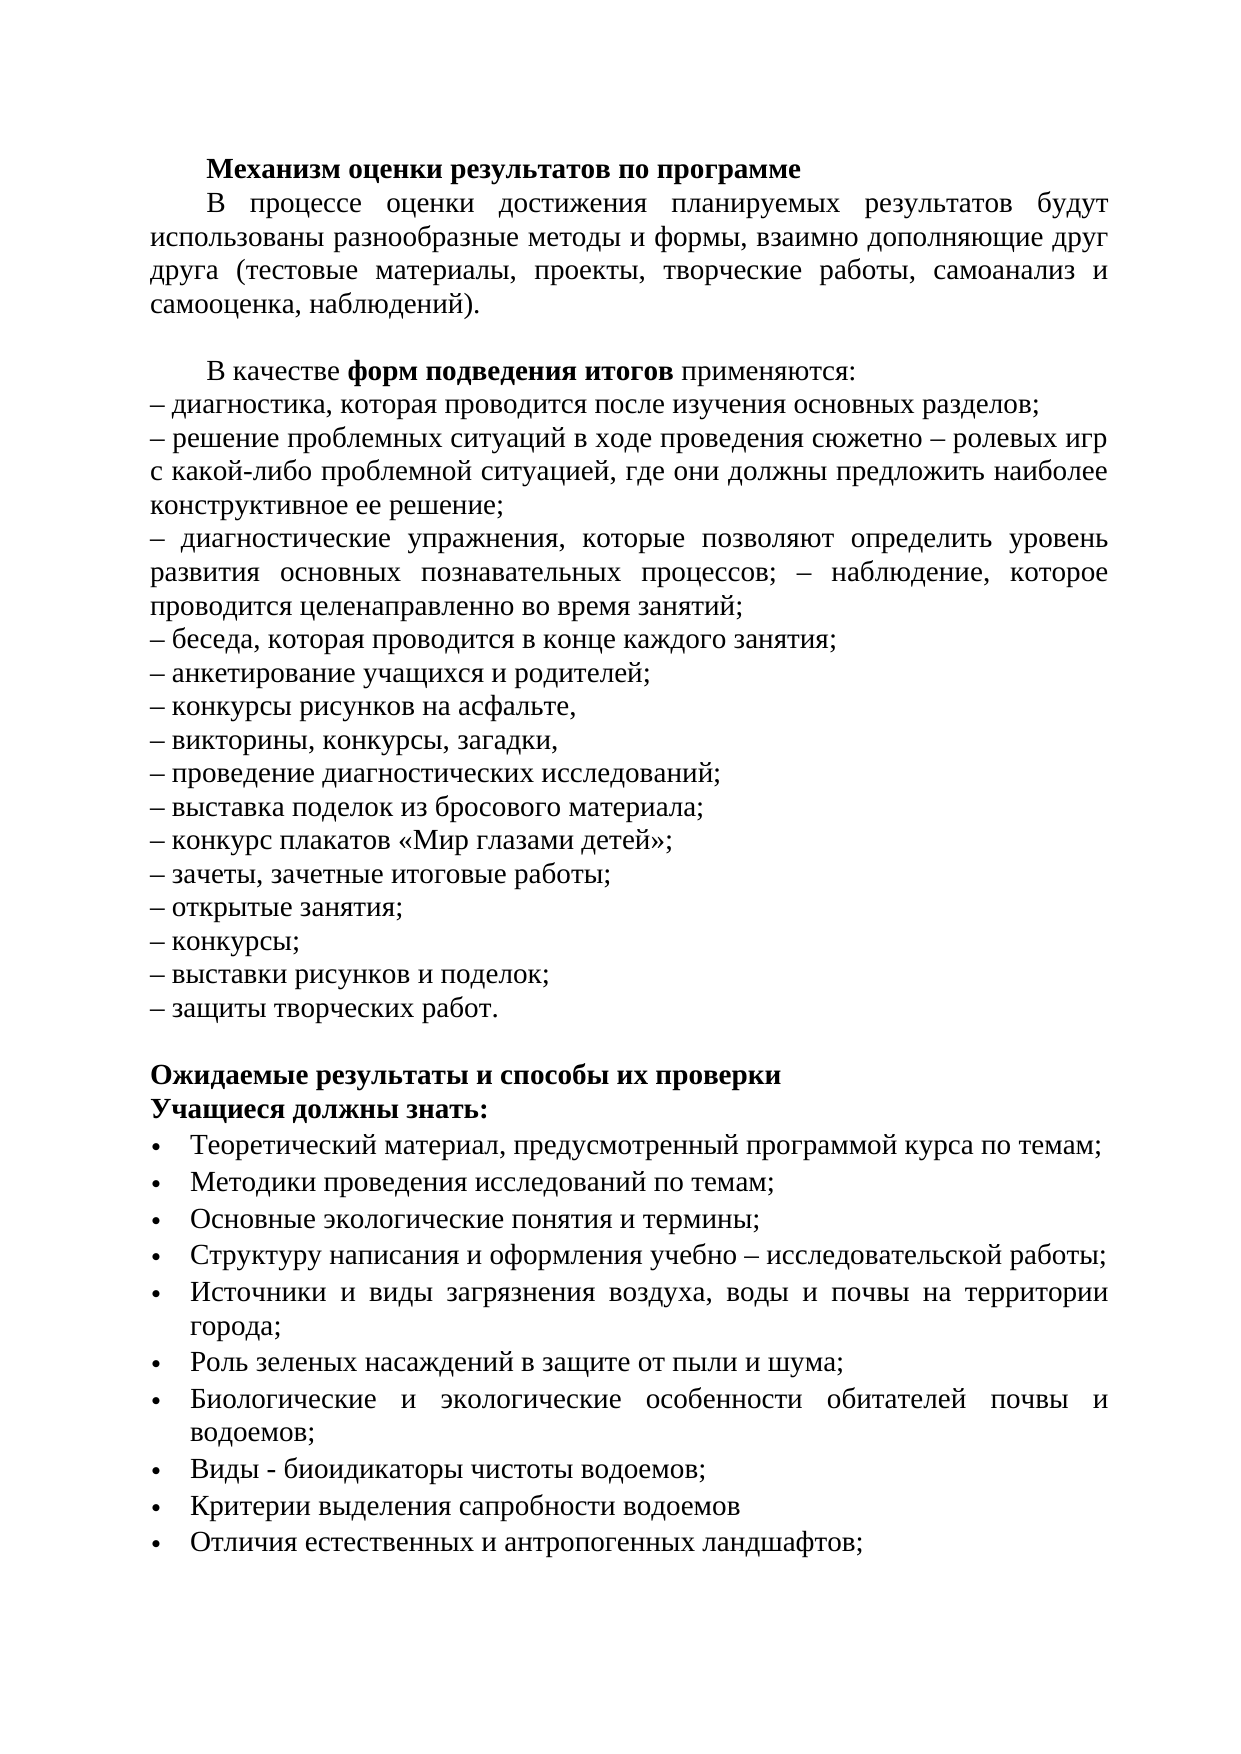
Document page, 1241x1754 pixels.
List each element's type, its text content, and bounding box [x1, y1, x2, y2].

text – викторины, конкурсы, загадки, [150, 722, 1109, 755]
list Биологические и экологические особенности обитателей почвы и водоемов; [152, 1381, 1109, 1448]
list Отличия естественных и антропогенных ландшафтов; [152, 1524, 1109, 1558]
text – проведение диагностических исследований; [150, 755, 1109, 789]
list Роль зеленых насаждений в защите от пыли и шума; [152, 1344, 1109, 1378]
list Виды - биоидикаторы чистоты водоемов; [152, 1451, 1109, 1485]
text – выставки рисунков и поделок; [150, 957, 1109, 990]
text – диагностика, которая проводится после изучения основных разделов; [150, 386, 1109, 420]
text Учащиеся должны знать: [150, 1091, 1109, 1124]
text – открытые занятия; [150, 889, 1109, 923]
text Ожидаемые результаты и способы их проверки [150, 1057, 1109, 1091]
text – защиты творческих работ. [150, 990, 1109, 1024]
list Структуру написания и оформления учебно – исследовательской работы; [152, 1237, 1109, 1271]
text В качестве форм подведения итогов применяются: [150, 353, 1109, 386]
list Источники и виды загрязнения воздуха, воды и почвы на территории города; [152, 1274, 1109, 1341]
text В процессе оценки достижения планируемых результатов будут использованы разнообразные методы и формы, взаимно дополняющие друг друга (тестовые материалы, проекты, творческие работы, самоанализ и самооценка, наблюдений). [150, 185, 1109, 319]
text – конкурсы; [150, 923, 1109, 957]
list Основные экологические понятия и термины; [152, 1201, 1109, 1234]
text – решение проблемных ситуаций в ходе проведения сюжетно – ролевых игр с какой-либо проблемной ситуацией, где они должны предложить наиболее конструктивное ее решение; [150, 420, 1109, 521]
text – конкурсы рисунков на асфальте, [150, 688, 1109, 722]
text Механизм оценки результатов по программе [150, 152, 1109, 185]
text – конкурс плакатов «Мир глазами детей»; [150, 822, 1109, 856]
text – выставка поделок из бросового материала; [150, 789, 1109, 822]
list Критерии выделения сапробности водоемов [152, 1488, 1109, 1521]
text – беседа, которая проводится в конце каждого занятия; [150, 621, 1109, 655]
text – анкетирование учащихся и родителей; [150, 655, 1109, 688]
text – зачеты, зачетные итоговые работы; [150, 856, 1109, 889]
list Методики проведения исследований по темам; [152, 1164, 1109, 1198]
list Теоретический материал, предусмотренный программой курса по темам; [152, 1127, 1109, 1161]
text – диагностические упражнения, которые позволяют определить уровень развития основных познавательных процессов; – наблюдение, которое проводится целенаправленно во время занятий; [150, 521, 1109, 621]
